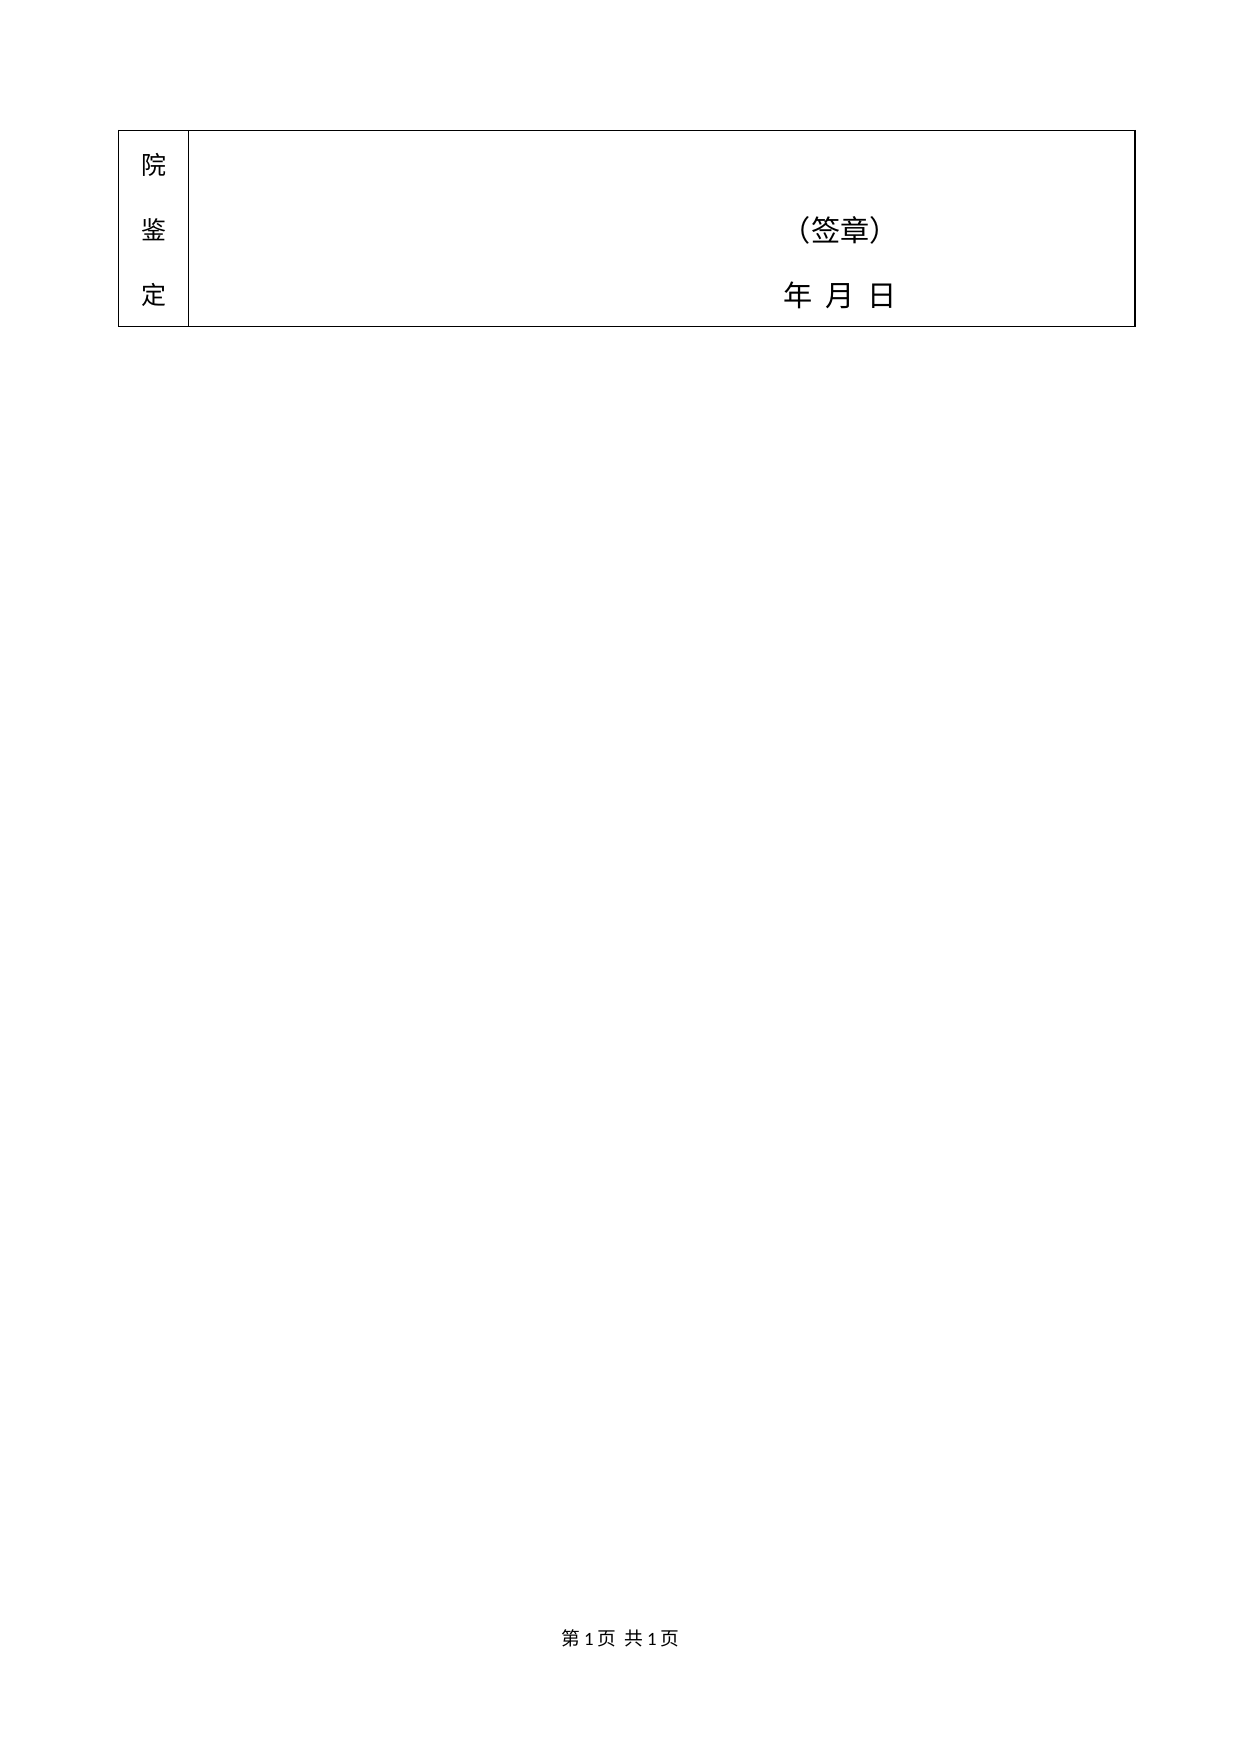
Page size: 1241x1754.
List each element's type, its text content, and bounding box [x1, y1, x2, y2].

table_cell （签章） 年 月 日 [189, 131, 1134, 326]
table_cell 医院鉴定 [119, 131, 188, 326]
